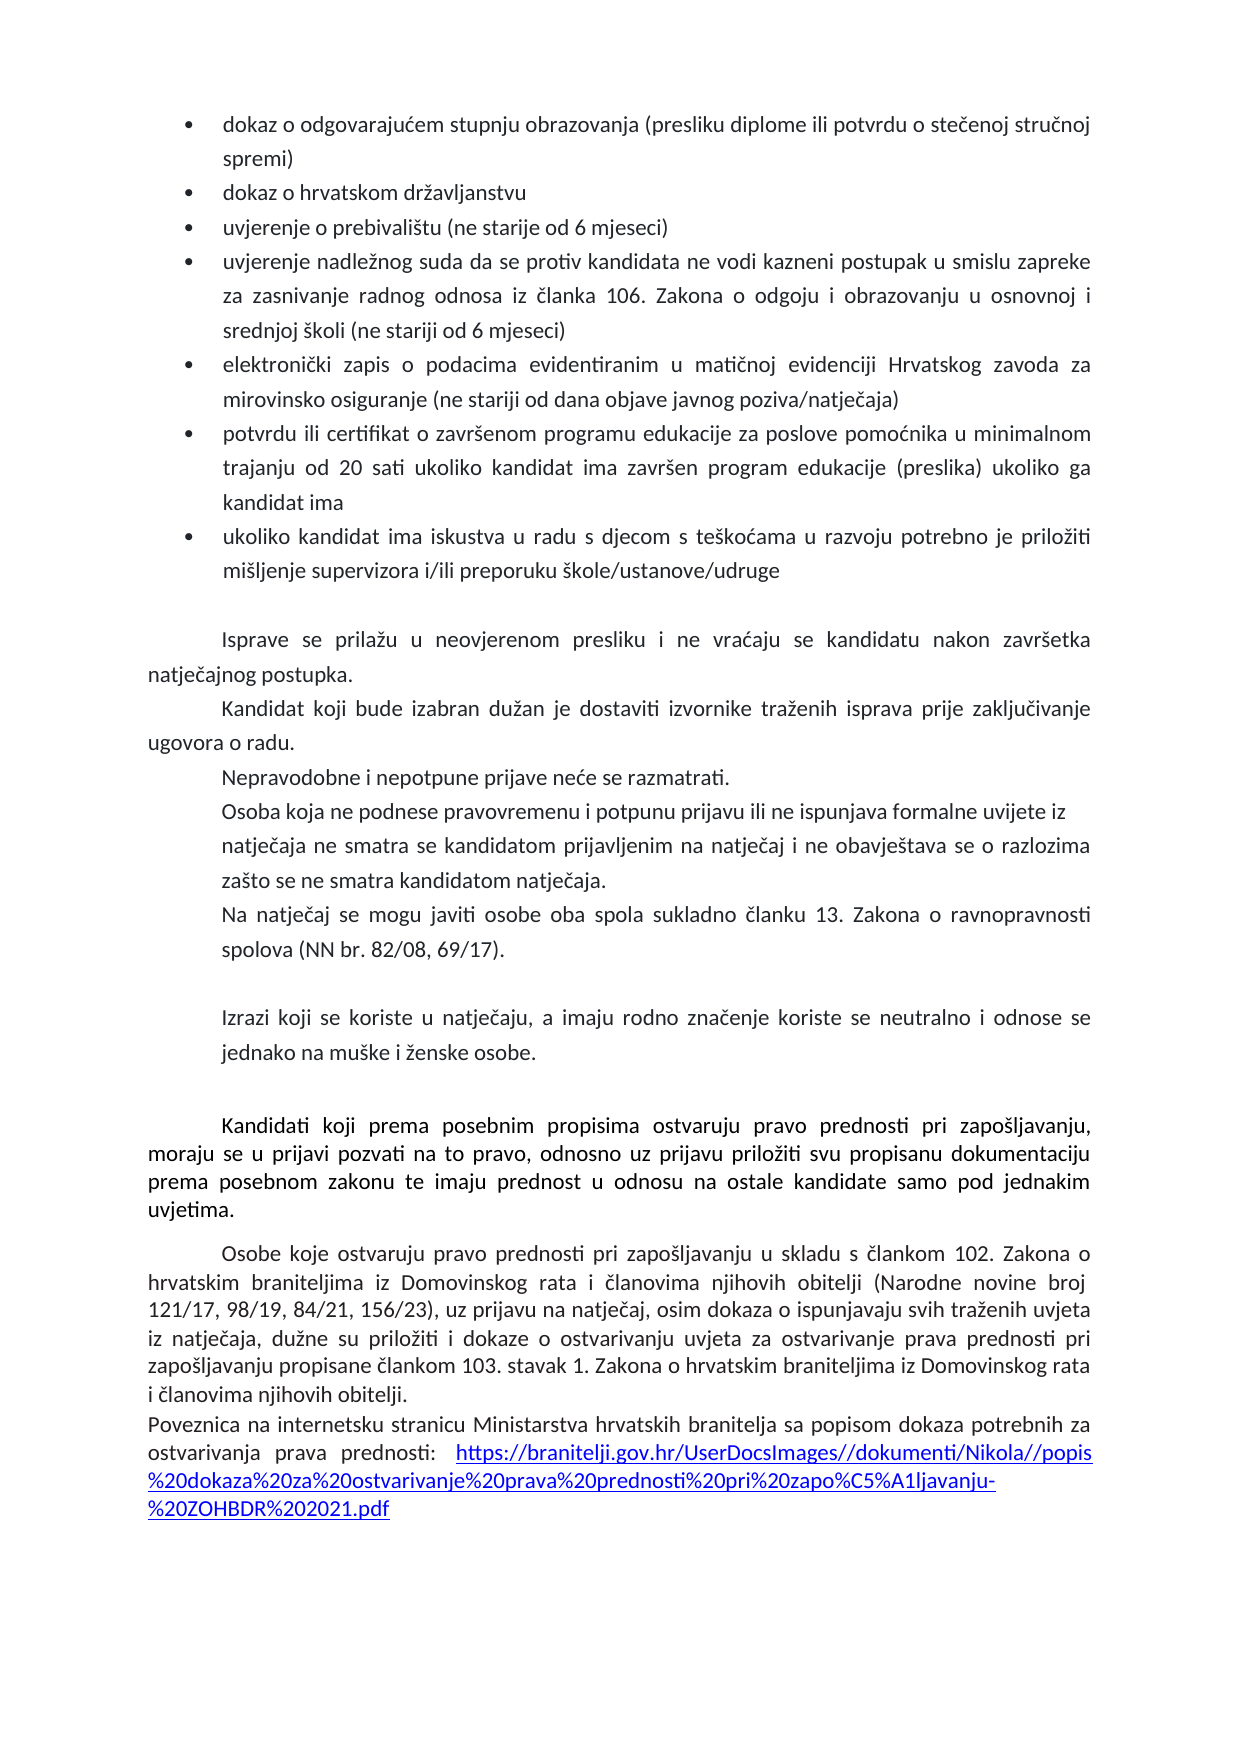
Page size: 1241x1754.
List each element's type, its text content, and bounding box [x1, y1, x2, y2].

text Osoba koja ne podnese pravovremenu i potpunu prijavu ili ne ispunjava formalne uvijete iz [221, 791, 1093, 825]
text Isprave se prilažu u neovjerenom presliku i ne vraćaju se kandidatu nakon završetka natječajnog postupka. [148, 619, 1093, 688]
text Kandidati koji prema posebnim propisima ostvaruju pravo prednosti pri zapošljavanju, moraju se u prijavi pozvati na to pravo, odnosno uz prijavu priložiti svu propisanu dokumentaciju prema posebnom zakonu te imaju prednost u odnosu na ostale kandidate samo pod jednakim uvjetima. [148, 1111, 1093, 1223]
list dokaz o hrvatskom državljanstvu [185, 172, 1093, 207]
text Kandidat koji bude izabran dužan je dostaviti izvornike traženih isprava prije zaključivanje ugovora o radu. [148, 688, 1093, 757]
list potvrdu ili certifikat o završenom programu edukacije za poslove pomoćnika u minimalnom trajanju od 20 sati ukoliko kandidat ima završen program edukacije (preslika) ukoliko ga kandidat ima [185, 413, 1093, 516]
list uvjerenje o prebivalištu (ne starije od 6 mjeseci) [185, 207, 1093, 241]
text natječaja ne smatra se kandidatom prijavljenim na natječaj i ne obavještava se o razlozima zašto se ne smatra kandidatom natječaja. [221, 825, 1093, 894]
list uvjerenje nadležnog suda da se protiv kandidata ne vodi kazneni postupak u smislu zapreke za zasnivanje radnog odnosa iz članka 106. Zakona o odgoju i obrazovanju u osnovnoj i srednjoj školi (ne stariji od 6 mjeseci) [185, 241, 1093, 344]
list dokaz o odgovarajućem stupnju obrazovanja (presliku diplome ili potvrdu o stečenoj stručnoj spremi) [185, 103, 1093, 172]
text Osobe koje ostvaruju pravo prednosti pri zapošljavanju u skladu s člankom 102. Zakona o hrvatskim braniteljima iz Domovinskog rata i članovima njihovih obitelji (Narodne novine broj 121/17, 98/19, 84/21, 156/23), uz prijavu na natječaj, osim dokaza o ispunjavaju svih traženih uvjeta iz natječaja, dužne su priložiti i dokaze o ostvarivanju uvjeta za ostvarivanje prava prednosti pri zapošljavanju propisane člankom 103. stavak 1. Zakona o hrvatskim braniteljima iz Domovinskog rata i članovima njihovih obitelji. [148, 1239, 1093, 1408]
list elektronički zapis o podacima evidentiranim u matičnoj evidenciji Hrvatskog zavoda za mirovinsko osiguranje (ne stariji od dana objave javnog poziva/natječaja) [185, 344, 1093, 413]
text Poveznica na internetsku stranicu Ministarstva hrvatskih branitelja sa popisom dokaza potrebnih za ostvarivanja prava prednosti: https://branitelji.gov.hr/UserDocsImages//dokumenti/Nikola//popis%20dokaza%20za%20ostvarivanje%20prava%20prednosti%20pri%20zapo%C5%A1ljavanju-%20ZOHBDR%202021.pdf [148, 1411, 1093, 1523]
text Izrazi koji se koriste u natječaju, a imaju rodno značenje koriste se neutralno i odnose se jednako na muške i ženske osobe. [221, 997, 1093, 1066]
text Nepravodobne i nepotpune prijave neće se razmatrati. [221, 757, 1093, 791]
text Na natječaj se mogu javiti osobe oba spola sukladno članku 13. Zakona o ravnopravnosti spolova (NN br. 82/08, 69/17). [221, 894, 1093, 963]
list ukoliko kandidat ima iskustva u radu s djecom s teškoćama u razvoju potrebno je priložiti mišljenje supervizora i/ili preporuku škole/ustanove/udruge [185, 516, 1093, 585]
